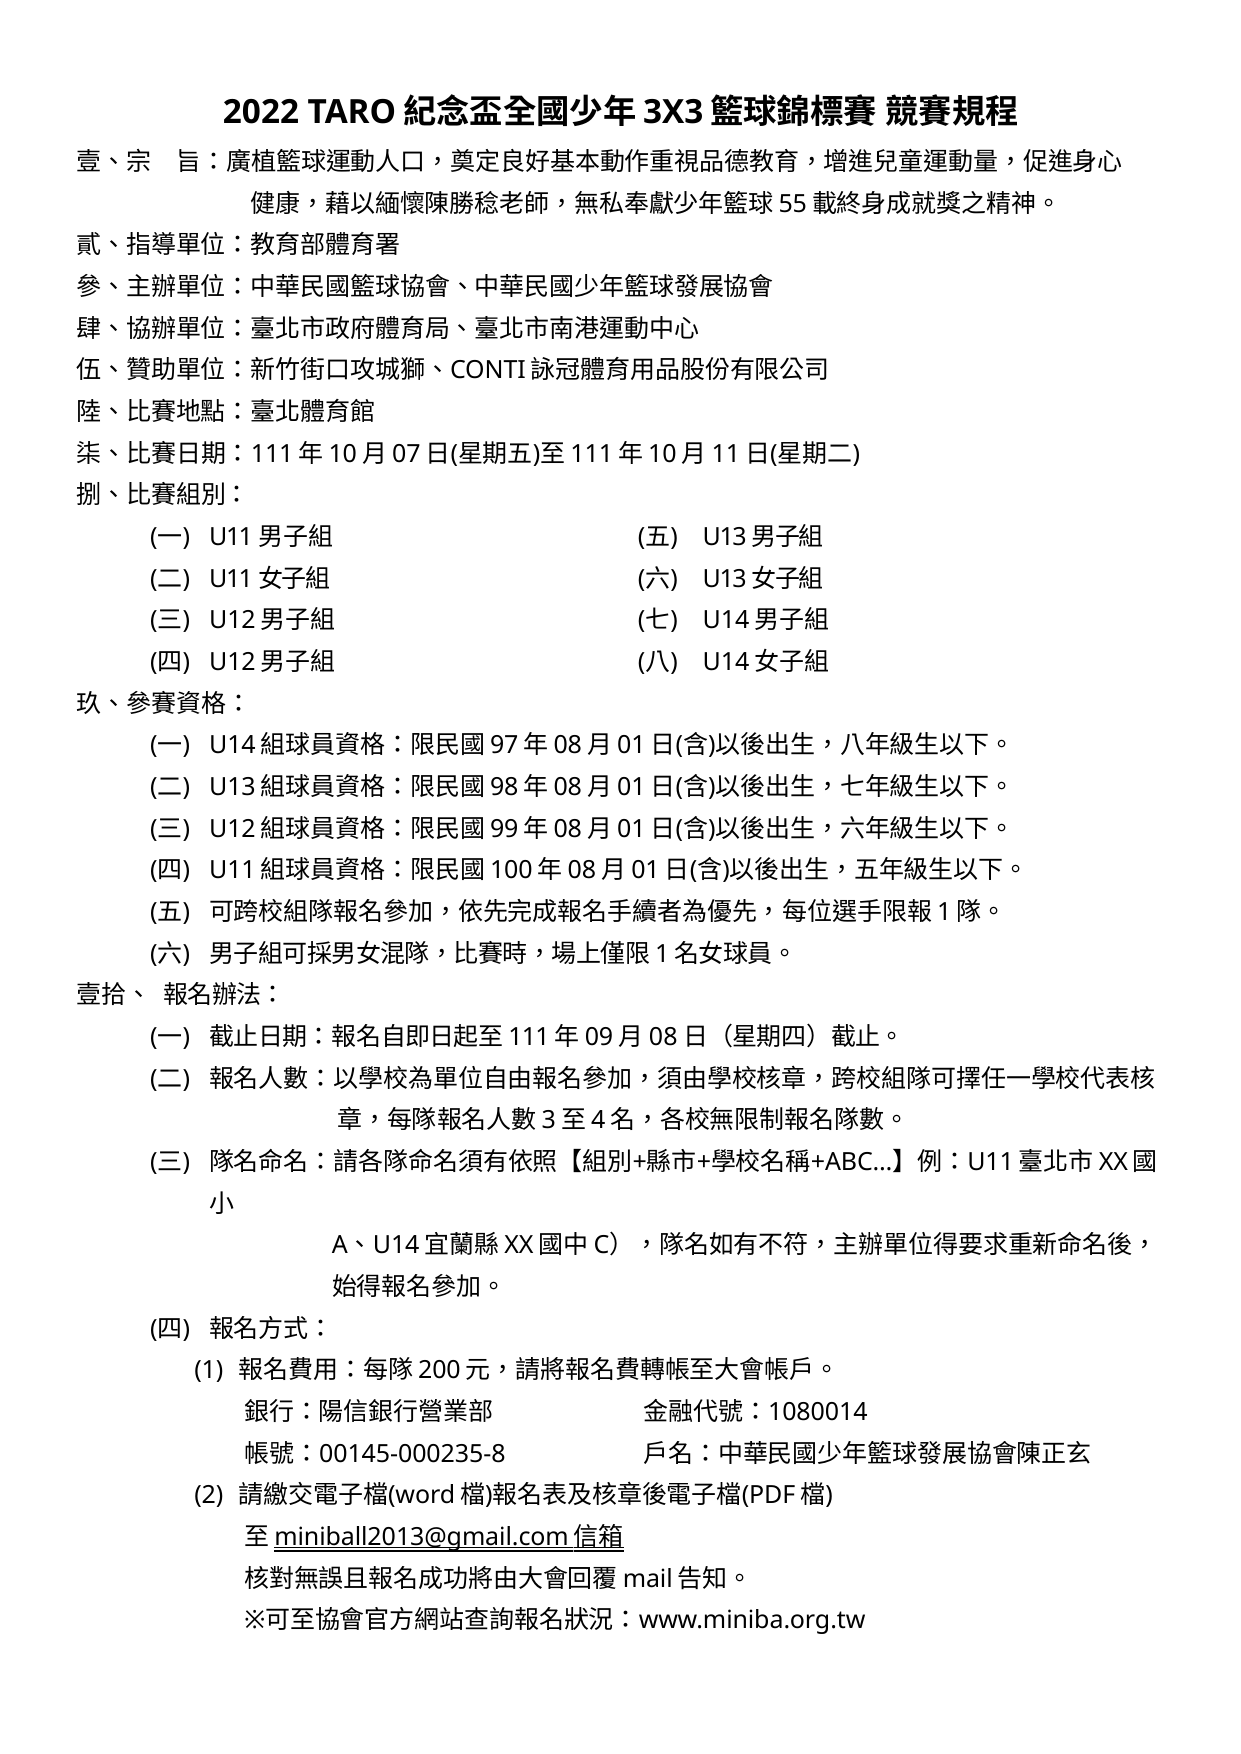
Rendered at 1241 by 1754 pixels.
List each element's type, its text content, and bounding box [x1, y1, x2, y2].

list 主辦單位：中華民國籃球協會、中華民國少年籃球發展協會 [76, 262, 1165, 304]
list 宗 旨：廣植籃球運動人口，奠定良好基本動作重視品德教育，增進兒童運動量，促進身心 [76, 137, 1165, 179]
list 戶名：中華民國少年籃球發展協會陳正玄 [643, 1429, 1165, 1470]
list 始得報名參加。 [325, 1262, 1165, 1304]
list 請繳交電子檔(word檔)報名表及核章後電子檔(PDF檔) [194, 1470, 1165, 1512]
list ※可至協會官方網站查詢報名狀況：www.miniba.org.tw [244, 1595, 1165, 1637]
list 比賽組別： [76, 470, 1165, 512]
list 報名辦法： [76, 970, 1165, 1012]
list 截止日期：報名自即日起至111年09月08日（星期四）截止。 [150, 1012, 1165, 1054]
list 男子組可採男女混隊，比賽時，場上僅限1名女球員。 [150, 929, 1165, 970]
list 銀行：陽信銀行營業部 [244, 1387, 583, 1429]
list 報名費用：每隊200元，請將報名費轉帳至大會帳戶。 [194, 1345, 1165, 1387]
list 核對無誤且報名成功將由大會回覆mail告知。 [244, 1554, 1165, 1595]
list 至miniball2013@gmail.com信箱 [244, 1512, 1165, 1554]
list 贊助單位：新竹街口攻城獅、CONTI詠冠體育用品股份有限公司 [76, 345, 1165, 387]
list 指導單位：教育部體育署 [76, 220, 1165, 262]
list U12組球員資格：限民國99年08月01日(含)以後出生，六年級生以下。 [150, 804, 1165, 845]
list 章，每隊報名人數3至4名，各校無限制報名隊數。 [303, 1095, 1165, 1137]
list U13女子組 [638, 554, 1165, 595]
list 可跨校組隊報名參加，依先完成報名手續者為優先，每位選手限報1隊。 [150, 887, 1165, 929]
list U11男子組 [150, 512, 583, 554]
list 協辦單位：臺北市政府體育局、臺北市南港運動中心 [76, 304, 1165, 345]
list U13組球員資格：限民國98年08月01日(含)以後出生，七年級生以下。 [150, 762, 1165, 804]
list U11組球員資格：限民國100年08月01日(含)以後出生，五年級生以下。 [150, 845, 1165, 887]
list U12男子組 [150, 595, 583, 637]
text 2022 TARO紀念盃全國少年3X3籃球錦標賽 競賽規程 [76, 85, 1165, 137]
list 參賽資格： [76, 679, 1165, 720]
list 比賽日期：111年10月07日(星期五)至111年10月11日(星期二) [76, 429, 1165, 470]
list 帳號：00145-000235-8 [244, 1429, 583, 1470]
list U11女子組 [150, 554, 583, 595]
list U14組球員資格：限民國97年08月01日(含)以後出生，八年級生以下。 [150, 720, 1165, 762]
list U14男子組 [638, 595, 1165, 637]
list U13男子組 [638, 512, 1165, 554]
list 隊名命名：請各隊命名須有依照【組別+縣市+學校名稱+ABC…】例：U11臺北市XX國小 [150, 1137, 1165, 1220]
list 金融代號：1080014 [643, 1387, 1165, 1429]
list 報名人數：以學校為單位自由報名參加，須由學校核章，跨校組隊可擇任一學校代表核 [150, 1054, 1165, 1095]
text 健康，藉以緬懷陳勝稔老師，無私奉獻少年籃球55載終身成就獎之精神。 [76, 179, 1165, 220]
list U12男子組 [150, 637, 583, 679]
list 比賽地點：臺北體育館 [76, 387, 1165, 429]
list 報名方式： [150, 1304, 1165, 1345]
list U14女子組 [638, 637, 1165, 679]
list A、U14宜蘭縣XX國中C），隊名如有不符，主辦單位得要求重新命名後， [325, 1220, 1165, 1262]
